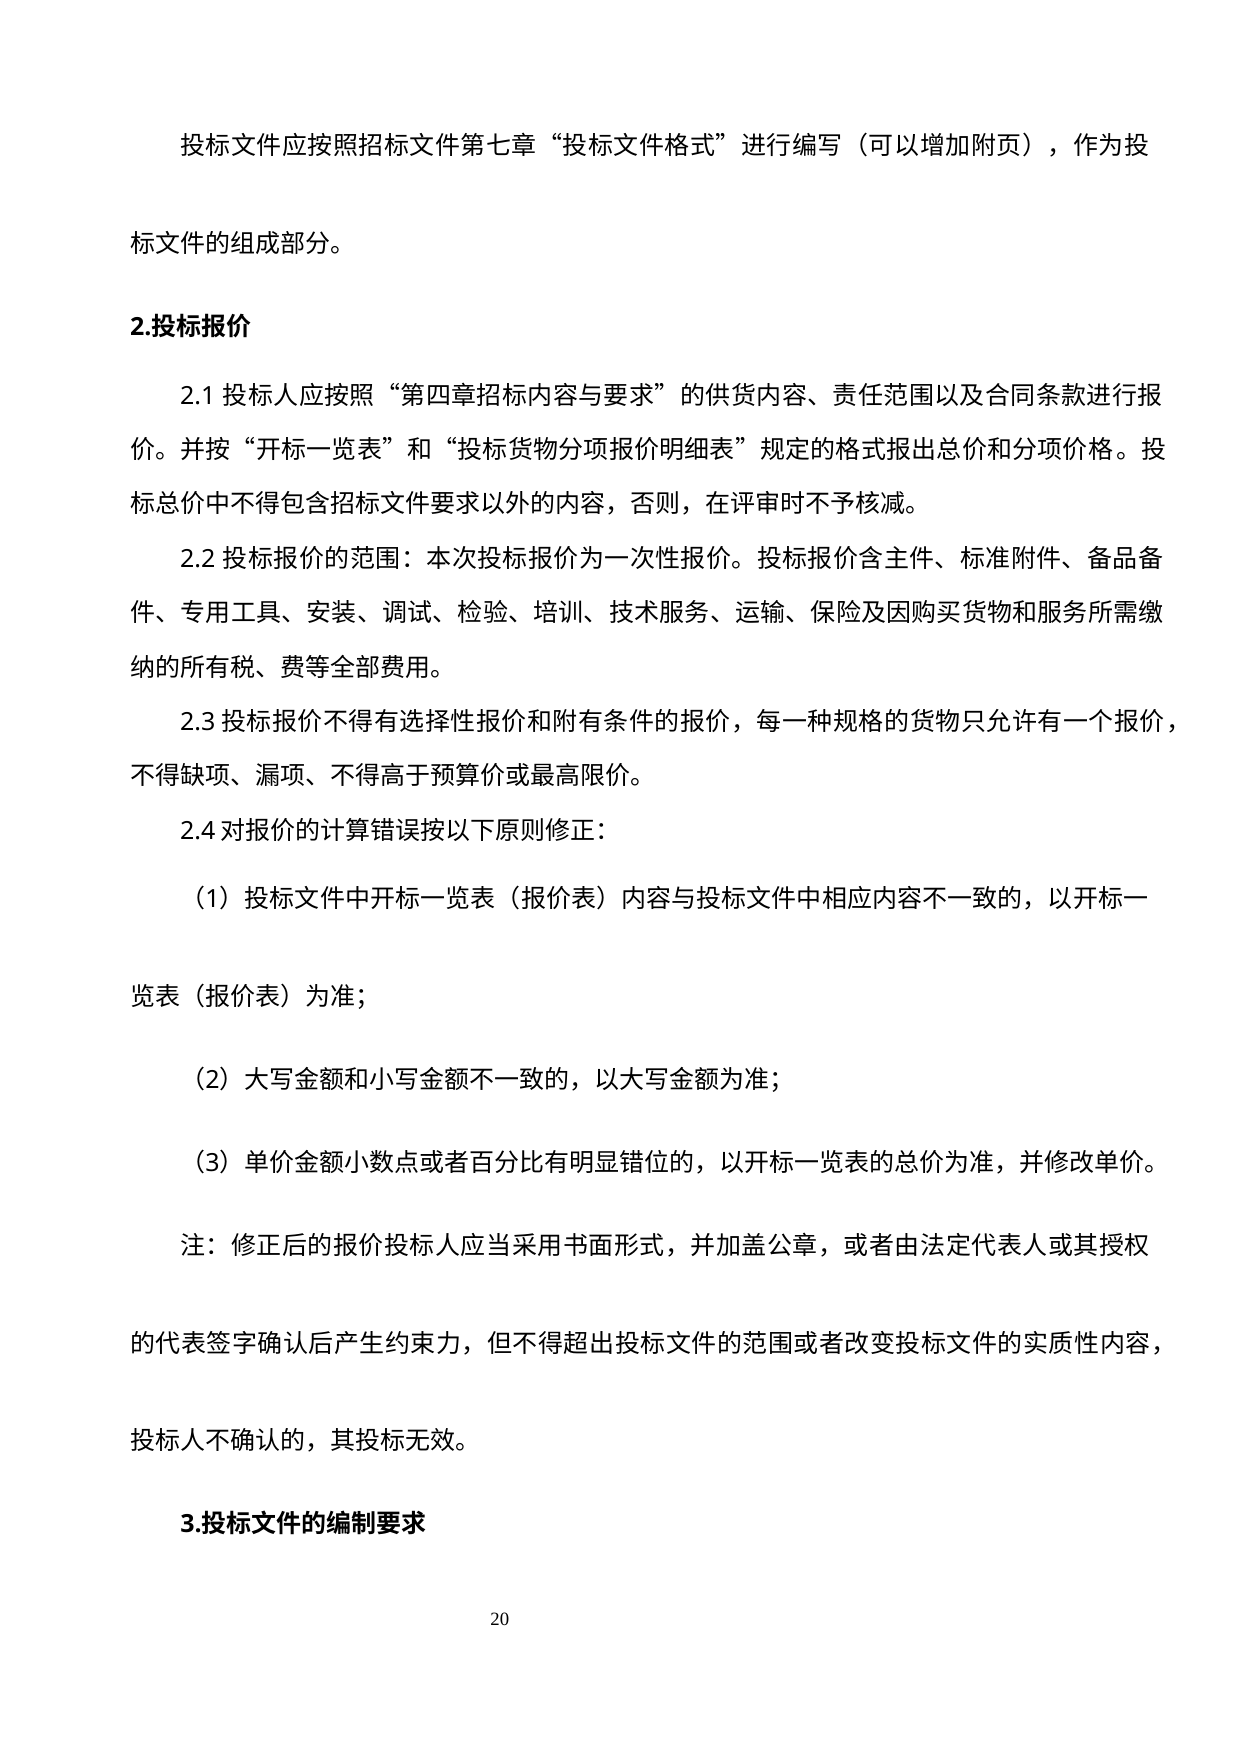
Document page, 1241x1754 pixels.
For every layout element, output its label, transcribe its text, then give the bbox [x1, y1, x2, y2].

text 2.4对报价的计算错误按以下原则修正： [130, 810, 1166, 846]
text （1）投标文件中开标一览表（报价表）内容与投标文件中相应内容不一致的，以开标一览表（报价表）为准； [130, 864, 1151, 1027]
text （3）单价金额小数点或者百分比有明显错位的，以开标一览表的总价为准，并修改单价。 [130, 1128, 1151, 1193]
text 2.1 投标人应按照“第四章招标内容与要求”的供货内容、责任范围以及合同条款进行报价。并按“开标一览表”和“投标货物分项报价明细表”规定的格式报出总价和分项价格。投标总价中不得包含招标文件要求以外的内容，否则，在评审时不予核减。 [130, 375, 1166, 520]
text 投标文件应按照招标文件第七章“投标文件格式”进行编写（可以增加附页），作为投标文件的组成部分。 [130, 111, 1151, 274]
text 2.投标报价 [130, 292, 1151, 357]
text 2.3投标报价不得有选择性报价和附有条件的报价，每一种规格的货物只允许有一个报价，不得缺项、漏项、不得高于预算价或最高限价。 [130, 701, 1166, 792]
text 2.2 投标报价的范围：本次投标报价为一次性报价。投标报价含主件、标准附件、备品备件、专用工具、安装、调试、检验、培训、技术服务、运输、保险及因购买货物和服务所需缴纳的所有税、费等全部费用。 [130, 538, 1166, 683]
text 注：修正后的报价投标人应当采用书面形式，并加盖公章，或者由法定代表人或其授权的代表签字确认后产生约束力，但不得超出投标文件的范围或者改变投标文件的实质性内容，投标人不确认的，其投标无效。 [130, 1211, 1151, 1471]
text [130, 1489, 1151, 1554]
text （2）大写金额和小写金额不一致的，以大写金额为准； [130, 1045, 1151, 1110]
